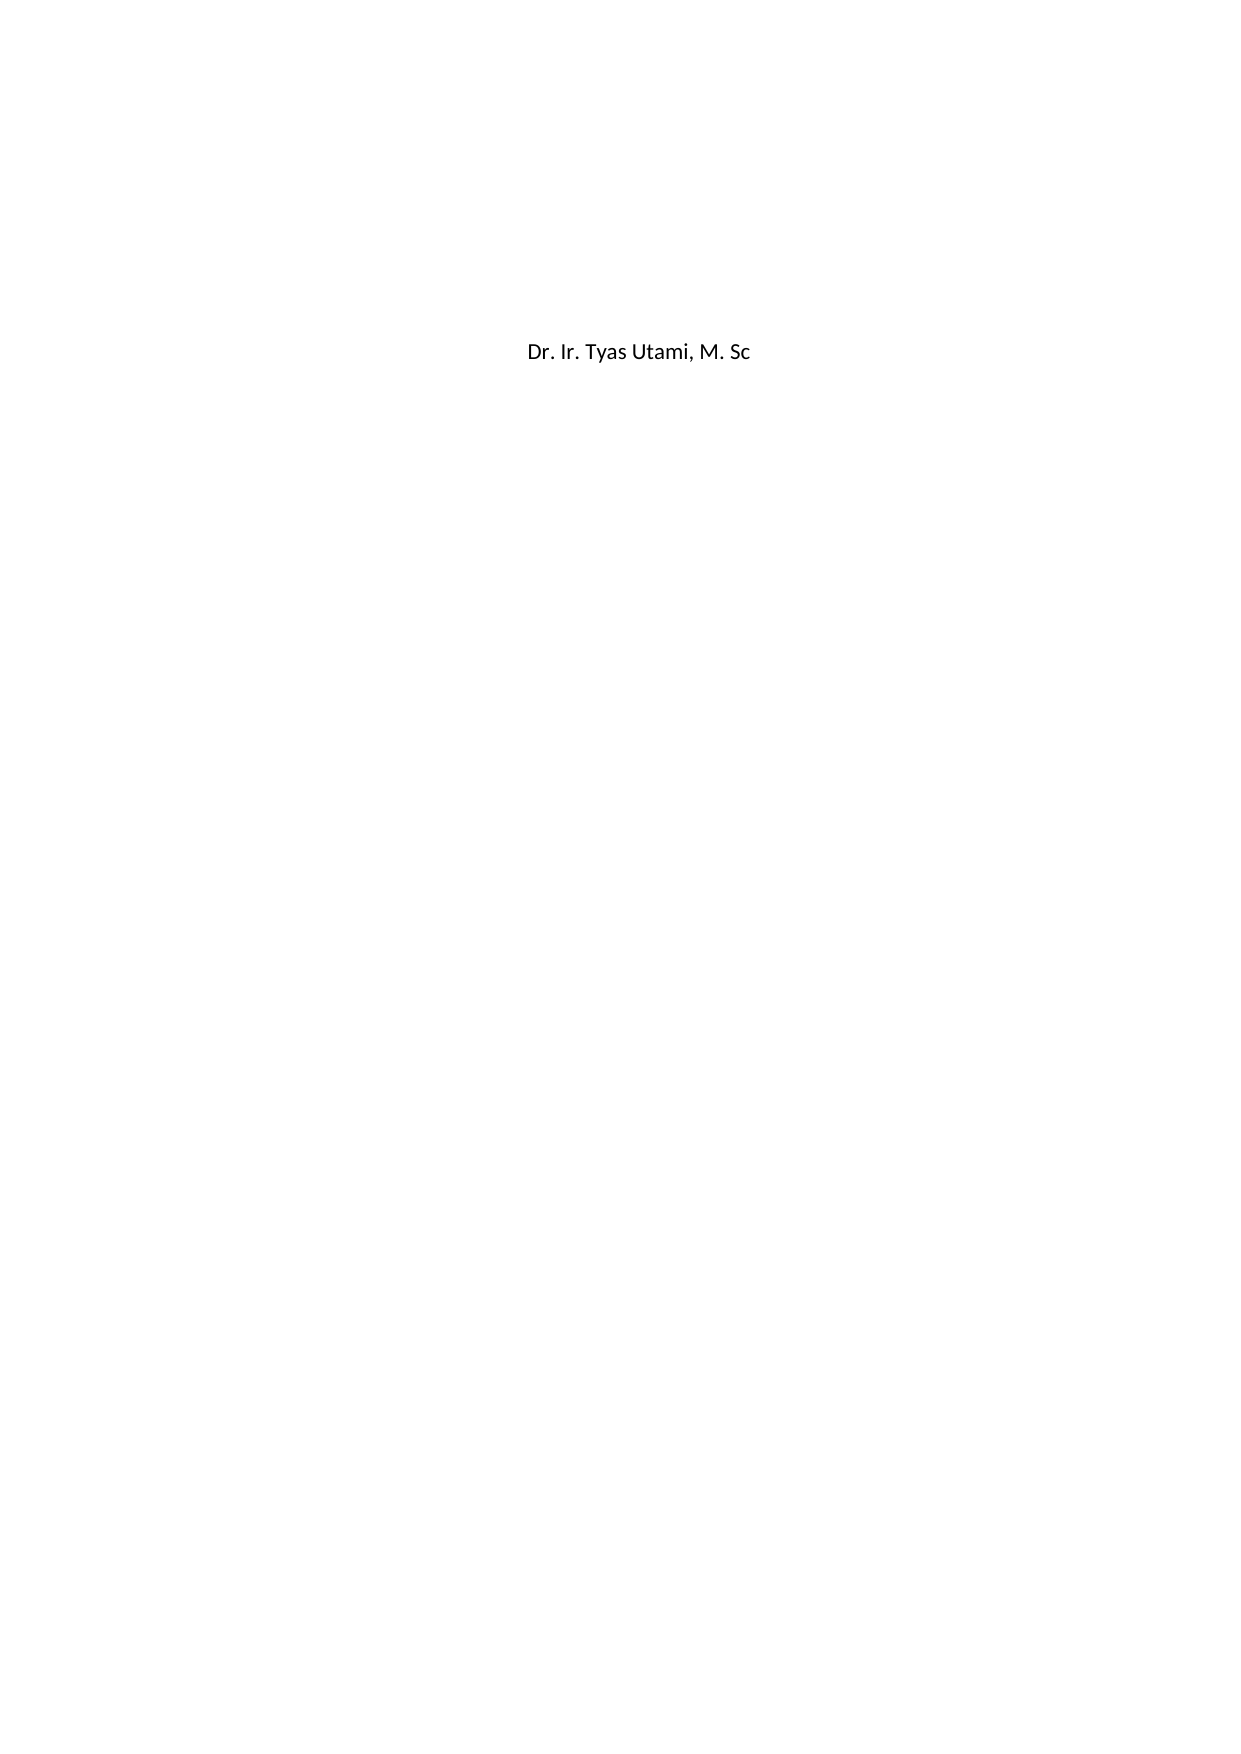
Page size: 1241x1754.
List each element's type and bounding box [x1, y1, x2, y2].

table_cell [188, 150, 1090, 384]
